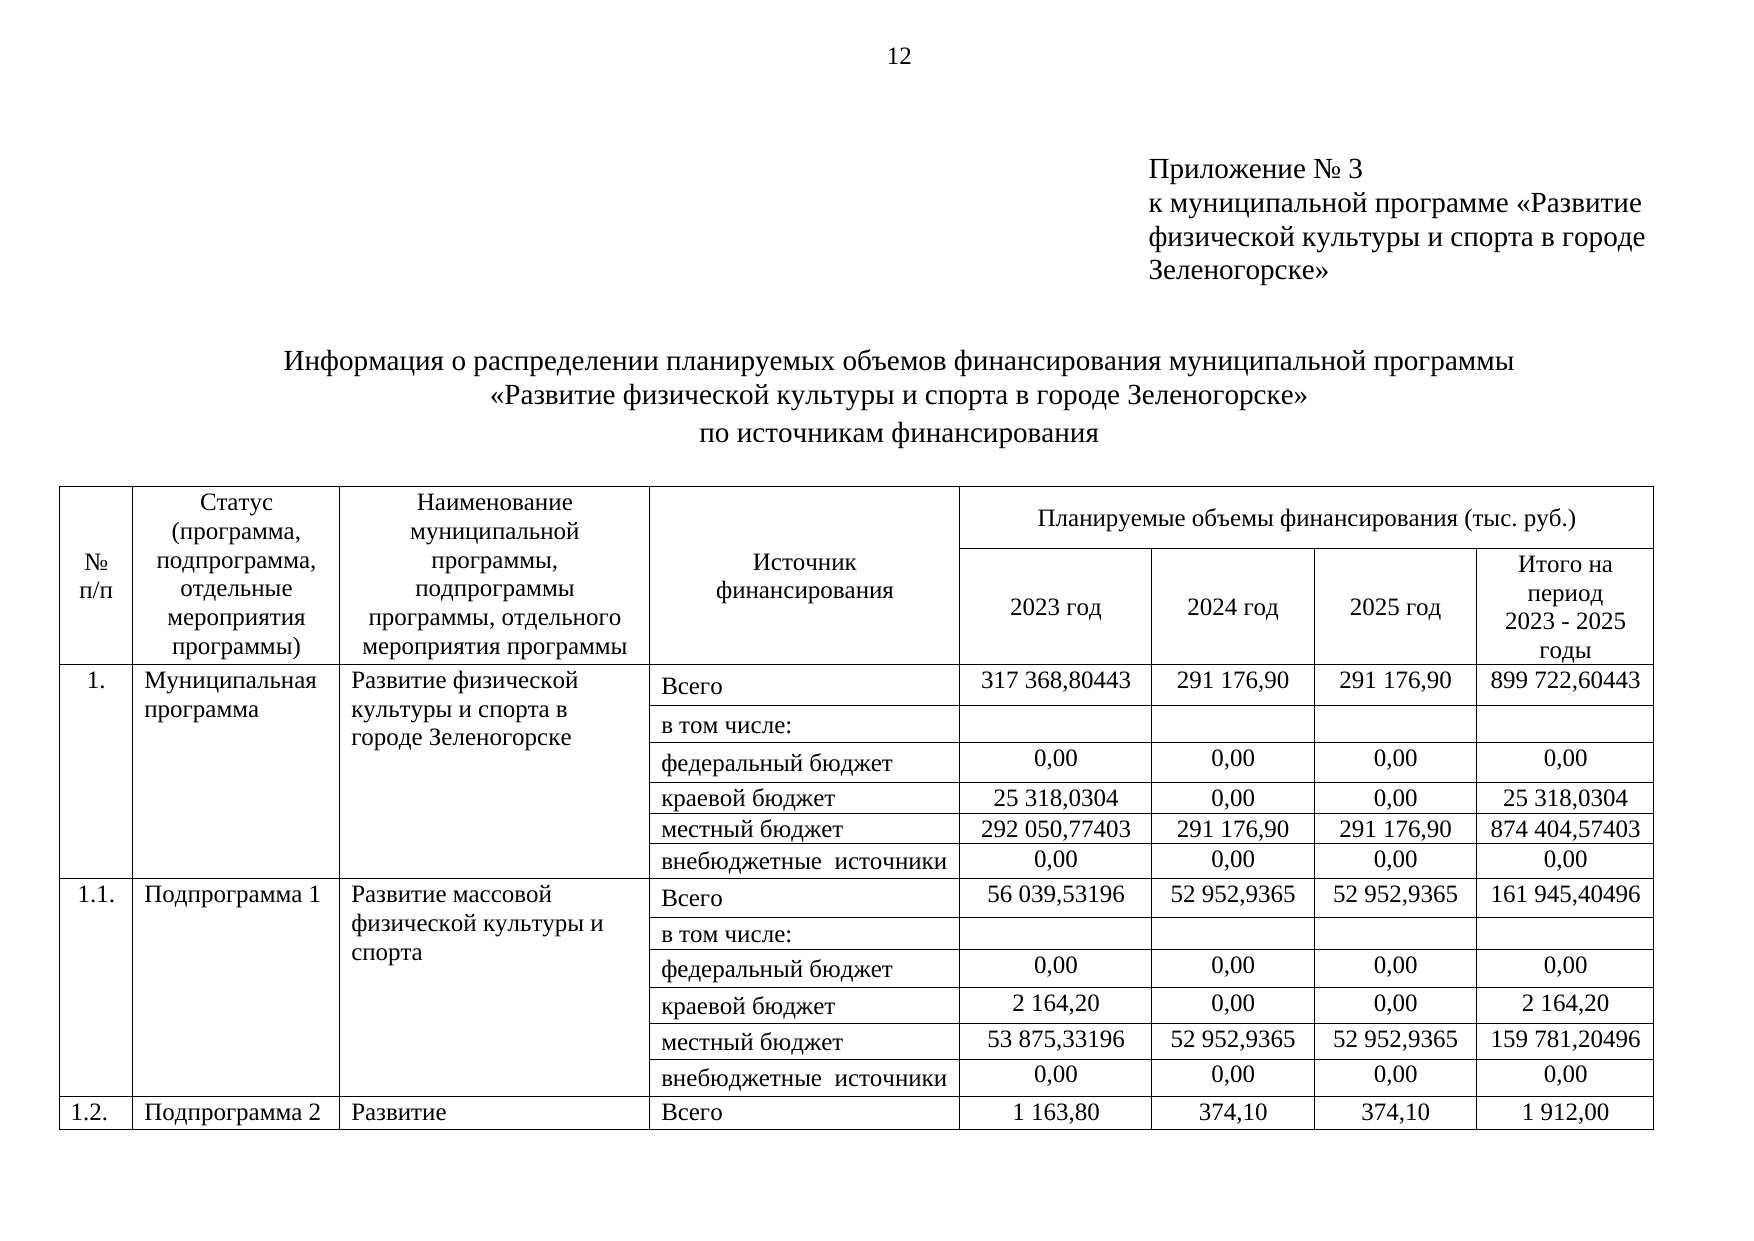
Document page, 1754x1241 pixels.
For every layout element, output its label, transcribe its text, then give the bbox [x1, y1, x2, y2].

table_cell 0,00 [960, 743, 1151, 782]
table_cell 0,00 [1315, 783, 1476, 813]
table_cell федеральный бюджет [650, 743, 959, 782]
table_cell в том числе: [650, 918, 959, 949]
table_cell 374,10 [1152, 1097, 1314, 1129]
table_cell 161 945,40496 [1477, 879, 1653, 917]
text «Развитие физической культуры и спорта в городе Зеленогорске» [133, 377, 1665, 410]
table_cell 1. [60, 665, 132, 878]
table_cell 291 176,90 [1152, 665, 1314, 705]
table_cell 25 318,0304 [1477, 783, 1653, 813]
text Информация о распределении планируемых объемов финансирования муниципальной программы [133, 343, 1665, 377]
table_cell [1152, 918, 1314, 949]
table_cell 0,00 [1477, 950, 1653, 987]
table_cell 0,00 [960, 950, 1151, 987]
table_cell 2 164,20 [1477, 988, 1653, 1023]
table_cell Подпрограмма 1 [133, 879, 339, 1096]
table_cell в том числе: [650, 706, 959, 742]
table_cell 2023 год [960, 549, 1151, 664]
table_cell Всего [650, 879, 959, 917]
table_cell 0,00 [1315, 950, 1476, 987]
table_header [1137, 118, 1677, 286]
table_cell 899 722,60443 [1477, 665, 1653, 705]
table_cell 291 176,90 [1315, 814, 1476, 843]
table_cell 2 164,20 [960, 988, 1151, 1023]
table_cell [1477, 918, 1653, 949]
table_cell 2024 год [1152, 549, 1314, 664]
table_cell 2025 год [1315, 549, 1476, 664]
table_header Источник финансирования [650, 487, 959, 664]
table_cell [960, 706, 1151, 742]
table_cell Развитие массовой физической культуры и спорта [340, 879, 649, 1096]
table_cell 0,00 [1477, 1060, 1653, 1096]
table_cell 25 318,0304 [960, 783, 1151, 813]
table_cell 0,00 [1152, 783, 1314, 813]
table_header Планируемые объемы финансирования (тыс. руб.) [960, 487, 1653, 548]
table_cell 0,00 [1315, 743, 1476, 782]
table_cell 52 952,9365 [1152, 1024, 1314, 1058]
table_cell 292 050,77403 [960, 814, 1151, 843]
table_cell внебюджетные источники [650, 844, 959, 878]
table_cell Всего [650, 1097, 959, 1129]
table_cell [1152, 706, 1314, 742]
table_cell 1.1. [60, 879, 132, 1096]
table_cell 56 039,53196 [960, 879, 1151, 917]
table_cell [1315, 918, 1476, 949]
table_cell 52 952,9365 [1315, 1024, 1476, 1058]
table_cell Подпрограмма 2 [133, 1097, 339, 1129]
table_cell 0,00 [1315, 1060, 1476, 1096]
table_cell 374,10 [1315, 1097, 1476, 1129]
table_cell 0,00 [1152, 743, 1314, 782]
table_cell Развитие адаптивной физической культуры и спорта [340, 1097, 649, 1129]
table_cell 0,00 [1152, 950, 1314, 987]
table_cell 53 875,33196 [960, 1024, 1151, 1058]
table_header Статус (программа, подпрограмма, отдельные мероприятия программы) [133, 487, 339, 664]
table_cell внебюджетные источники [650, 1060, 959, 1096]
table_cell 1 163,80 [960, 1097, 1151, 1129]
table_cell 52 952,9365 [1152, 879, 1314, 917]
table_cell 0,00 [960, 844, 1151, 878]
table_cell 0,00 [1477, 844, 1653, 878]
table_cell 0,00 [1315, 844, 1476, 878]
table_header Наименование муниципальной программы, подпрограммы программы, отдельного мероприятия программы [340, 487, 649, 664]
table_cell 317 368,80443 [960, 665, 1151, 705]
table_cell краевой бюджет [650, 988, 959, 1023]
table_cell Муниципальная программа [133, 665, 339, 878]
table_cell местный бюджет [650, 1024, 959, 1058]
table_cell краевой бюджет [650, 783, 959, 813]
table_cell Развитие физической культуры и спорта в городе Зеленогорске [340, 665, 649, 878]
table_cell 159 781,20496 [1477, 1024, 1653, 1058]
table_cell 1.2. [60, 1097, 132, 1129]
table_cell 291 176,90 [1315, 665, 1476, 705]
table_cell 291 176,90 [1152, 814, 1314, 843]
table_cell 52 952,9365 [1315, 879, 1476, 917]
table_cell [1315, 706, 1476, 742]
table_cell 874 404,57403 [1477, 814, 1653, 843]
table_cell 0,00 [1477, 743, 1653, 782]
table_cell 0,00 [1315, 988, 1476, 1023]
table_cell [1477, 706, 1653, 742]
table_cell 1 912,00 [1477, 1097, 1653, 1129]
table_cell 0,00 [960, 1060, 1151, 1096]
table_cell Итого на период 2023 - 2025 годы [1477, 549, 1653, 664]
table_cell 0,00 [1152, 844, 1314, 878]
table_cell [960, 918, 1151, 949]
table_cell федеральный бюджет [650, 950, 959, 987]
table_cell Всего [650, 665, 959, 705]
text по источникам финансирования [133, 415, 1665, 449]
table_cell 0,00 [1152, 988, 1314, 1023]
table_header № п/п [60, 487, 132, 664]
table_cell местный бюджет [650, 814, 959, 843]
table_cell 0,00 [1152, 1060, 1314, 1096]
